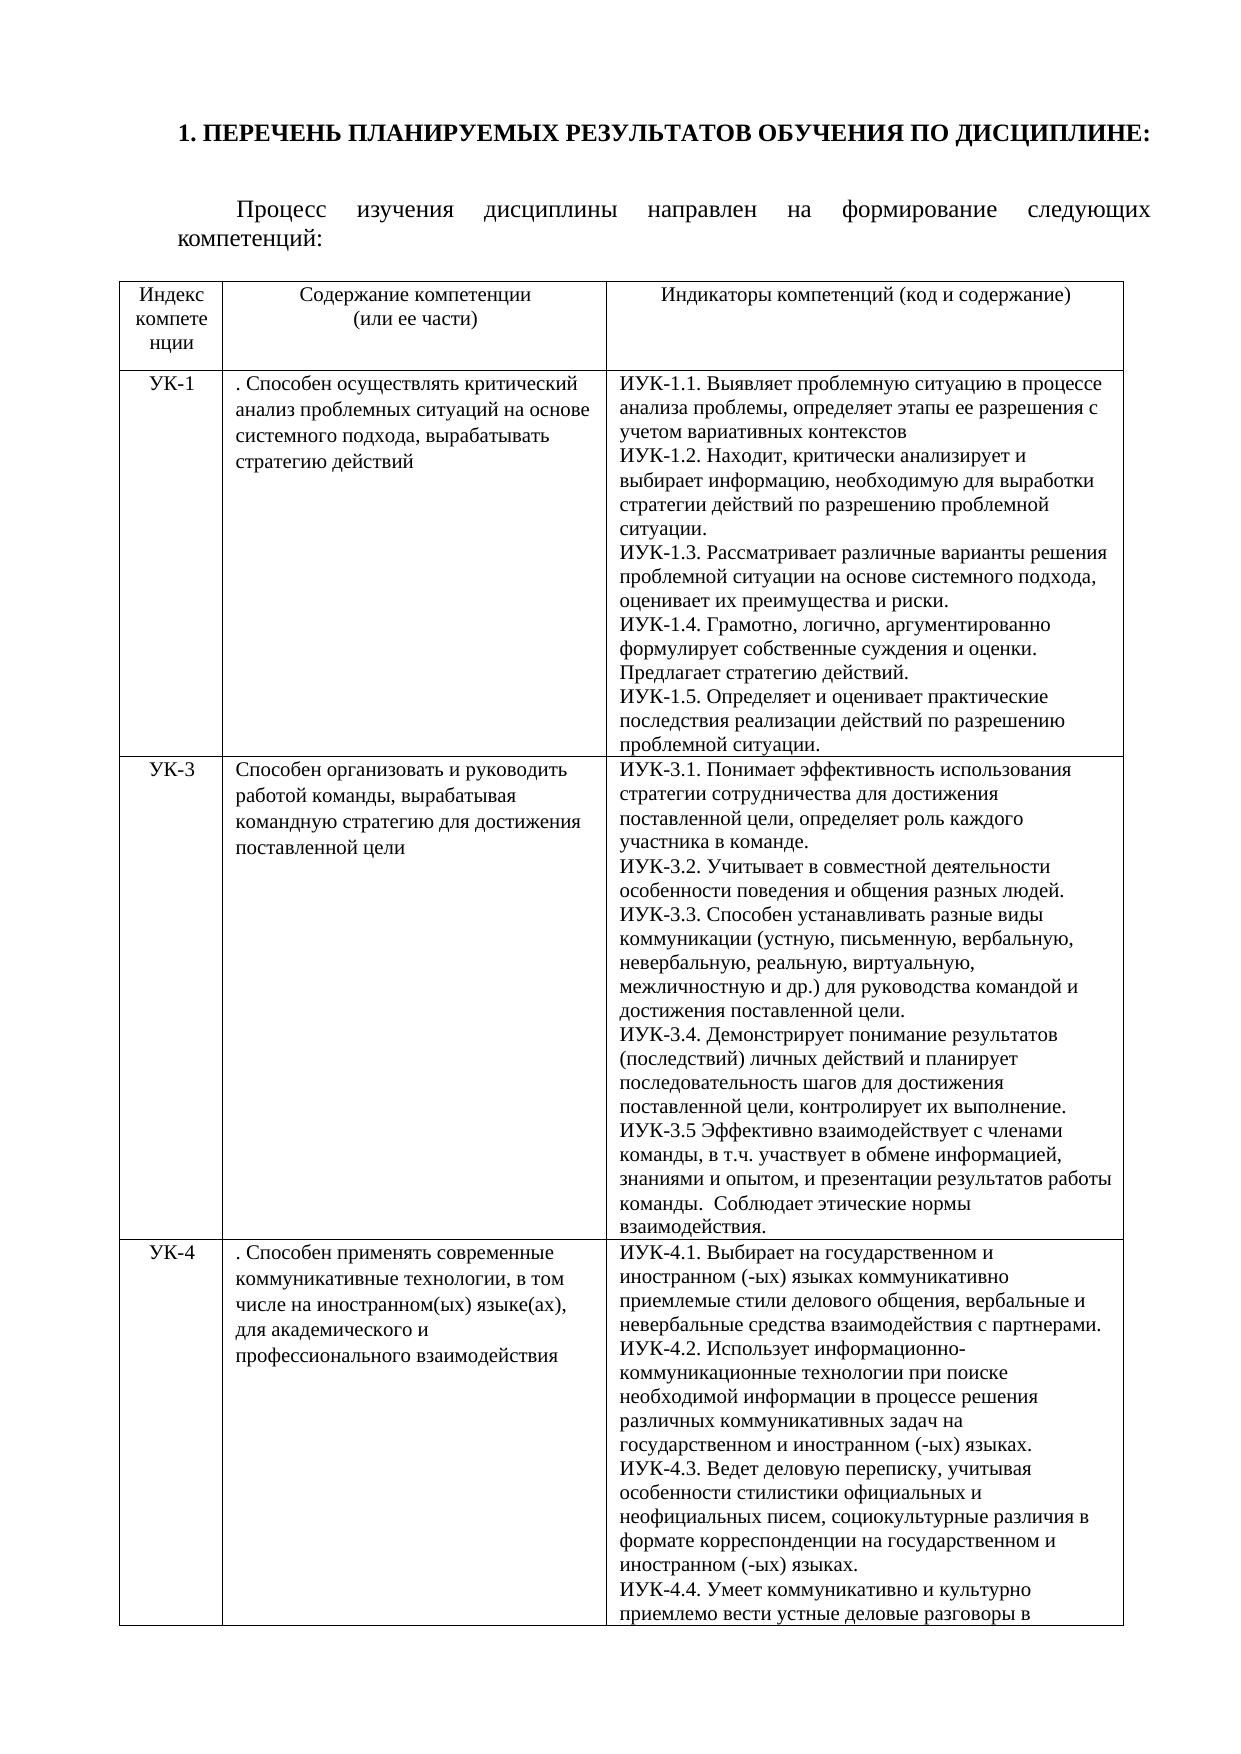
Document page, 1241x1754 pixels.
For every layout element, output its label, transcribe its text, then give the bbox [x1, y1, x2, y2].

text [177, 118, 1152, 147]
table_cell . Способен осуществлять критический анализ проблемных ситуаций на основе системного подхода, вырабатывать стратегию действий [223, 371, 606, 756]
table_cell ИУК-1.1. Выявляет проблемную ситуацию в процессе анализа проблемы, определяет этапы ее разрешения с учетом вариативных контекстов ИУК-1.2. Находит, критически анализирует и выбирает информацию, необходимую для выработки стратегии действий по разрешению проблемной ситуации. ИУК-1.3. Рассматривает различные варианты решения проблемной ситуации на основе системного подхода, оценивает их преимущества и риски. ИУК-1.4. Грамотно, логично, аргументированно формулирует собственные суждения и оценки. Предлагает стратегию действий. ИУК-1.5. Определяет и оценивает практические последствия реализации действий по разрешению проблемной ситуации. [607, 371, 1123, 756]
table_cell ИУК-3.1. Понимает эффективность использования стратегии сотрудничества для достижения поставленной цели, определяет роль каждого участника в команде. ИУК-3.2. Учитывает в совместной деятельности особенности поведения и общения разных людей. ИУК-3.3. Способен устанавливать разные виды коммуникации (устную, письменную, вербальную, невербальную, реальную, виртуальную, межличностную и др.) для руководства командой и достижения поставленной цели. ИУК-3.4. Демонстрирует понимание результатов (последствий) личных действий и планирует последовательность шагов для достижения поставленной цели, контролирует их выполнение. ИУК-3.5 Эффективно взаимодействует с членами команды, в т.ч. участвует в обмене информацией, знаниями и опытом, и презентации результатов работы команды. Соблюдает этические нормы взаимодействия. [607, 757, 1123, 1238]
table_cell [223, 1240, 606, 1624]
text Процесс изучения дисциплины направлен на формирование следующих компетенций: [177, 194, 1152, 252]
table_header Индикаторы компетенций (код и содержание) [607, 282, 1123, 370]
table_header Содержание компетенции (или ее части) [223, 282, 606, 370]
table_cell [607, 1240, 1123, 1624]
table_cell УК-3 [120, 757, 222, 1238]
table_cell УК-4 [120, 1240, 222, 1624]
table_cell УК-1 [120, 371, 222, 756]
table_header Индекс компетенции [120, 282, 222, 370]
table_cell Способен организовать и руководить работой команды, вырабатывая командную стратегию для достижения поставленной цели [223, 757, 606, 1238]
